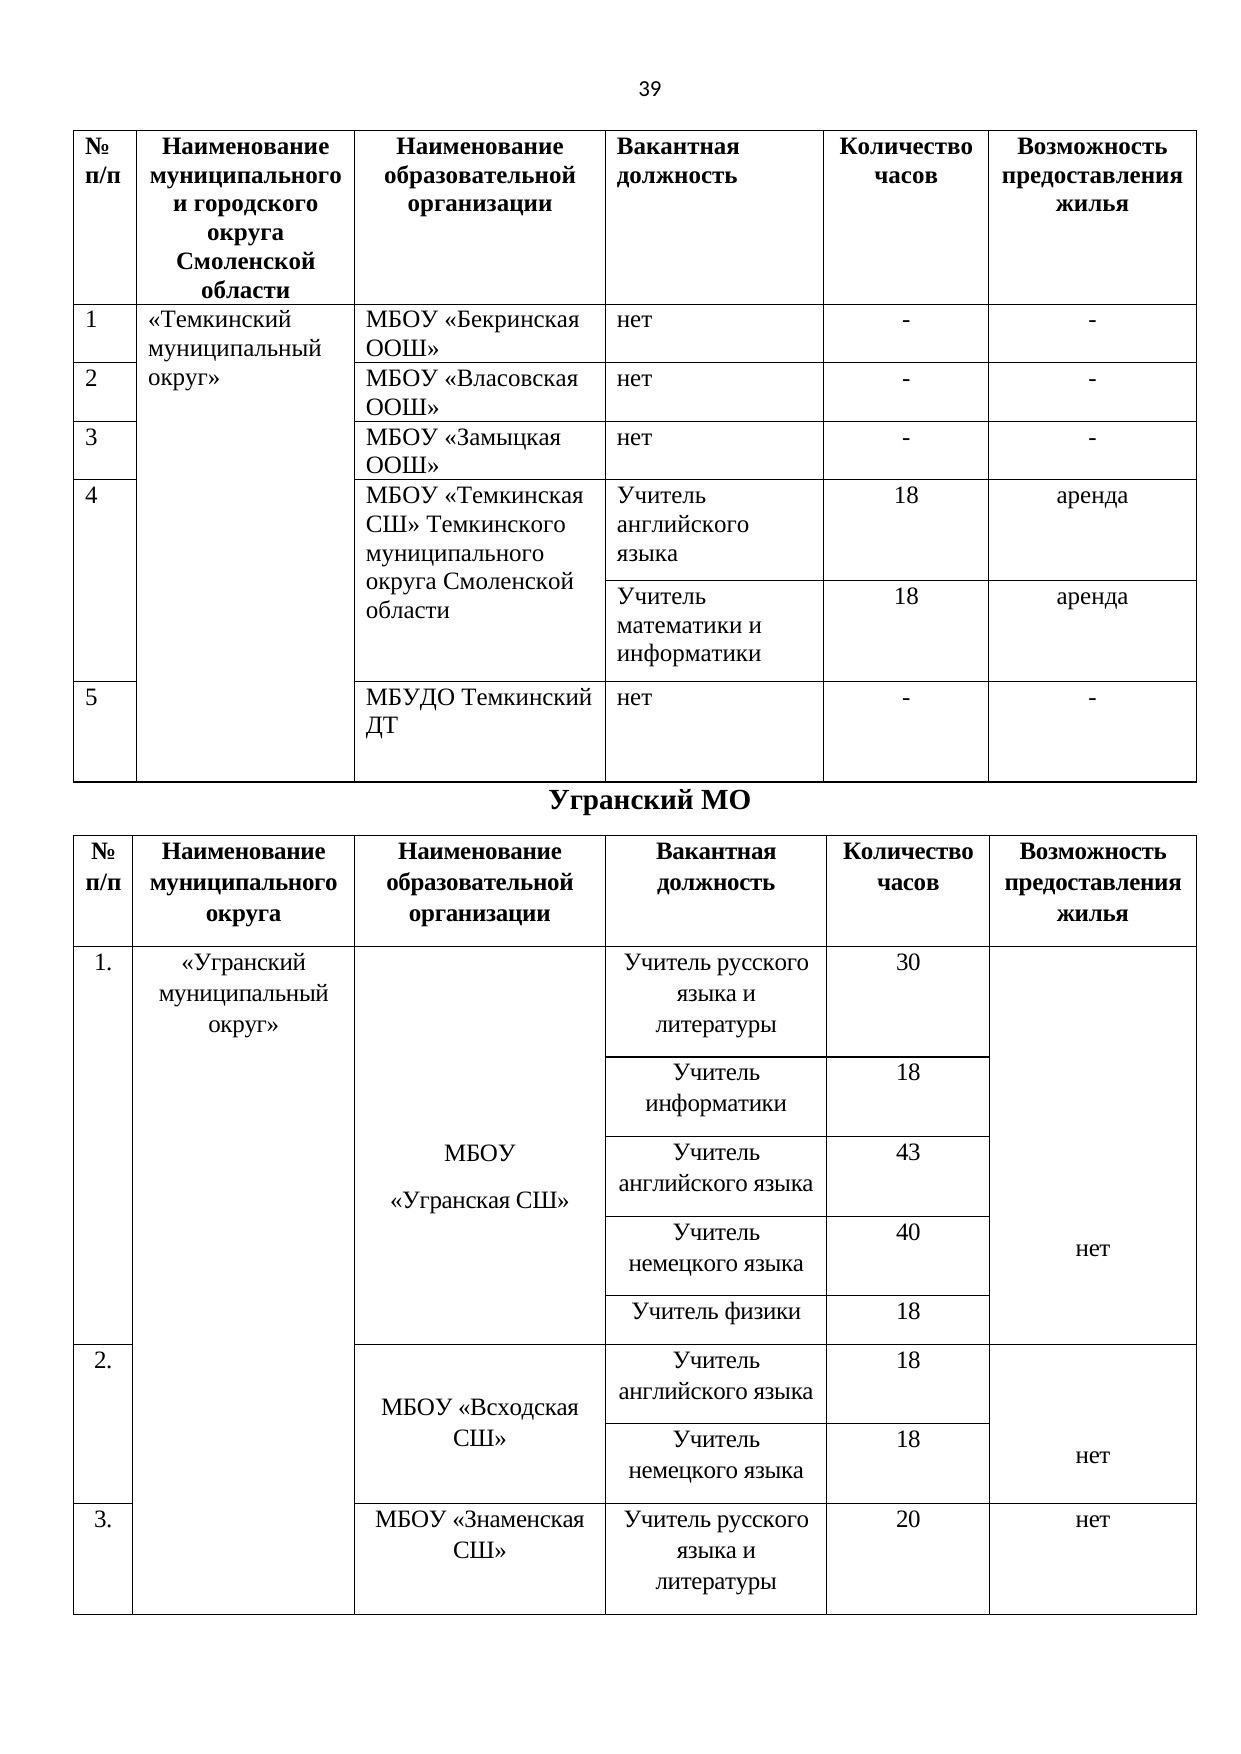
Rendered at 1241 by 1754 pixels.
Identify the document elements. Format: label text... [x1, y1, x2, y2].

table_cell МБОУ «Замыцкая ООШ» [355, 422, 605, 479]
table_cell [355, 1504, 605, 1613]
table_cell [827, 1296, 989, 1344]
table_cell - [989, 305, 1196, 362]
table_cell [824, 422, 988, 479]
table_header № п/п [74, 131, 136, 303]
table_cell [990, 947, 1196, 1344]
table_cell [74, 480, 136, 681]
table_cell - [989, 363, 1196, 421]
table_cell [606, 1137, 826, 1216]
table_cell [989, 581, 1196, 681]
table_header Наименование муниципального и городского округа Смоленской области [137, 131, 354, 303]
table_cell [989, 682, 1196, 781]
table_cell нет [606, 363, 823, 421]
table_header Количество часов [824, 131, 988, 303]
table_cell 1 [74, 305, 136, 362]
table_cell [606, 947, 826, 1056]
table_cell «Темкинский муниципальный округ» [137, 305, 354, 781]
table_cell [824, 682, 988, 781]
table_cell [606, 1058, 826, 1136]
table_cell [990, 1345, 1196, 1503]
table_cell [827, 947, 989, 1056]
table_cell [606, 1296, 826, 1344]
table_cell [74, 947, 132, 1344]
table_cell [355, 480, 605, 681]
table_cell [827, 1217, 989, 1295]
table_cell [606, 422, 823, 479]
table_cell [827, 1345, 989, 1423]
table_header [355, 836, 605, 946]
table_header Возможность предоставления жилья [989, 131, 1196, 303]
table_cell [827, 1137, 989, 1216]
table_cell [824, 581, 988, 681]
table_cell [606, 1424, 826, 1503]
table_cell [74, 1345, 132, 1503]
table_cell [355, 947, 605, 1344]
table_cell МБОУ «Бекринская ООШ» [355, 305, 605, 362]
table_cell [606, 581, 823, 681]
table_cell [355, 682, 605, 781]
table_cell 2 [74, 363, 136, 421]
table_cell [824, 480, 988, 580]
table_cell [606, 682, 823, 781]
table_header Наименование образовательной организации [355, 131, 605, 303]
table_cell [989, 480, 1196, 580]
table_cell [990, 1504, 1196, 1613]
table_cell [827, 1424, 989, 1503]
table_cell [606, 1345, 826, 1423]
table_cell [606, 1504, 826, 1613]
table_cell нет [606, 305, 823, 362]
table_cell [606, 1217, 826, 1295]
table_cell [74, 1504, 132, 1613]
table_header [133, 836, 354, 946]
table_cell - [824, 305, 988, 362]
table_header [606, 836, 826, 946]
table_cell 3 [74, 422, 136, 479]
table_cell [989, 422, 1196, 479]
table_header Вакантная должность [606, 131, 823, 303]
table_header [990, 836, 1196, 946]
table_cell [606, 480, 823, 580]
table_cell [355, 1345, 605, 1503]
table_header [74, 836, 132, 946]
table_cell - [824, 363, 988, 421]
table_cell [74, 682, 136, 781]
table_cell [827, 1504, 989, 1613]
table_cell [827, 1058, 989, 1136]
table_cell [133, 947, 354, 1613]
text Угранский МО [118, 783, 1181, 816]
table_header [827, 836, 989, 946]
table_cell МБОУ «Власовская ООШ» [355, 363, 605, 421]
